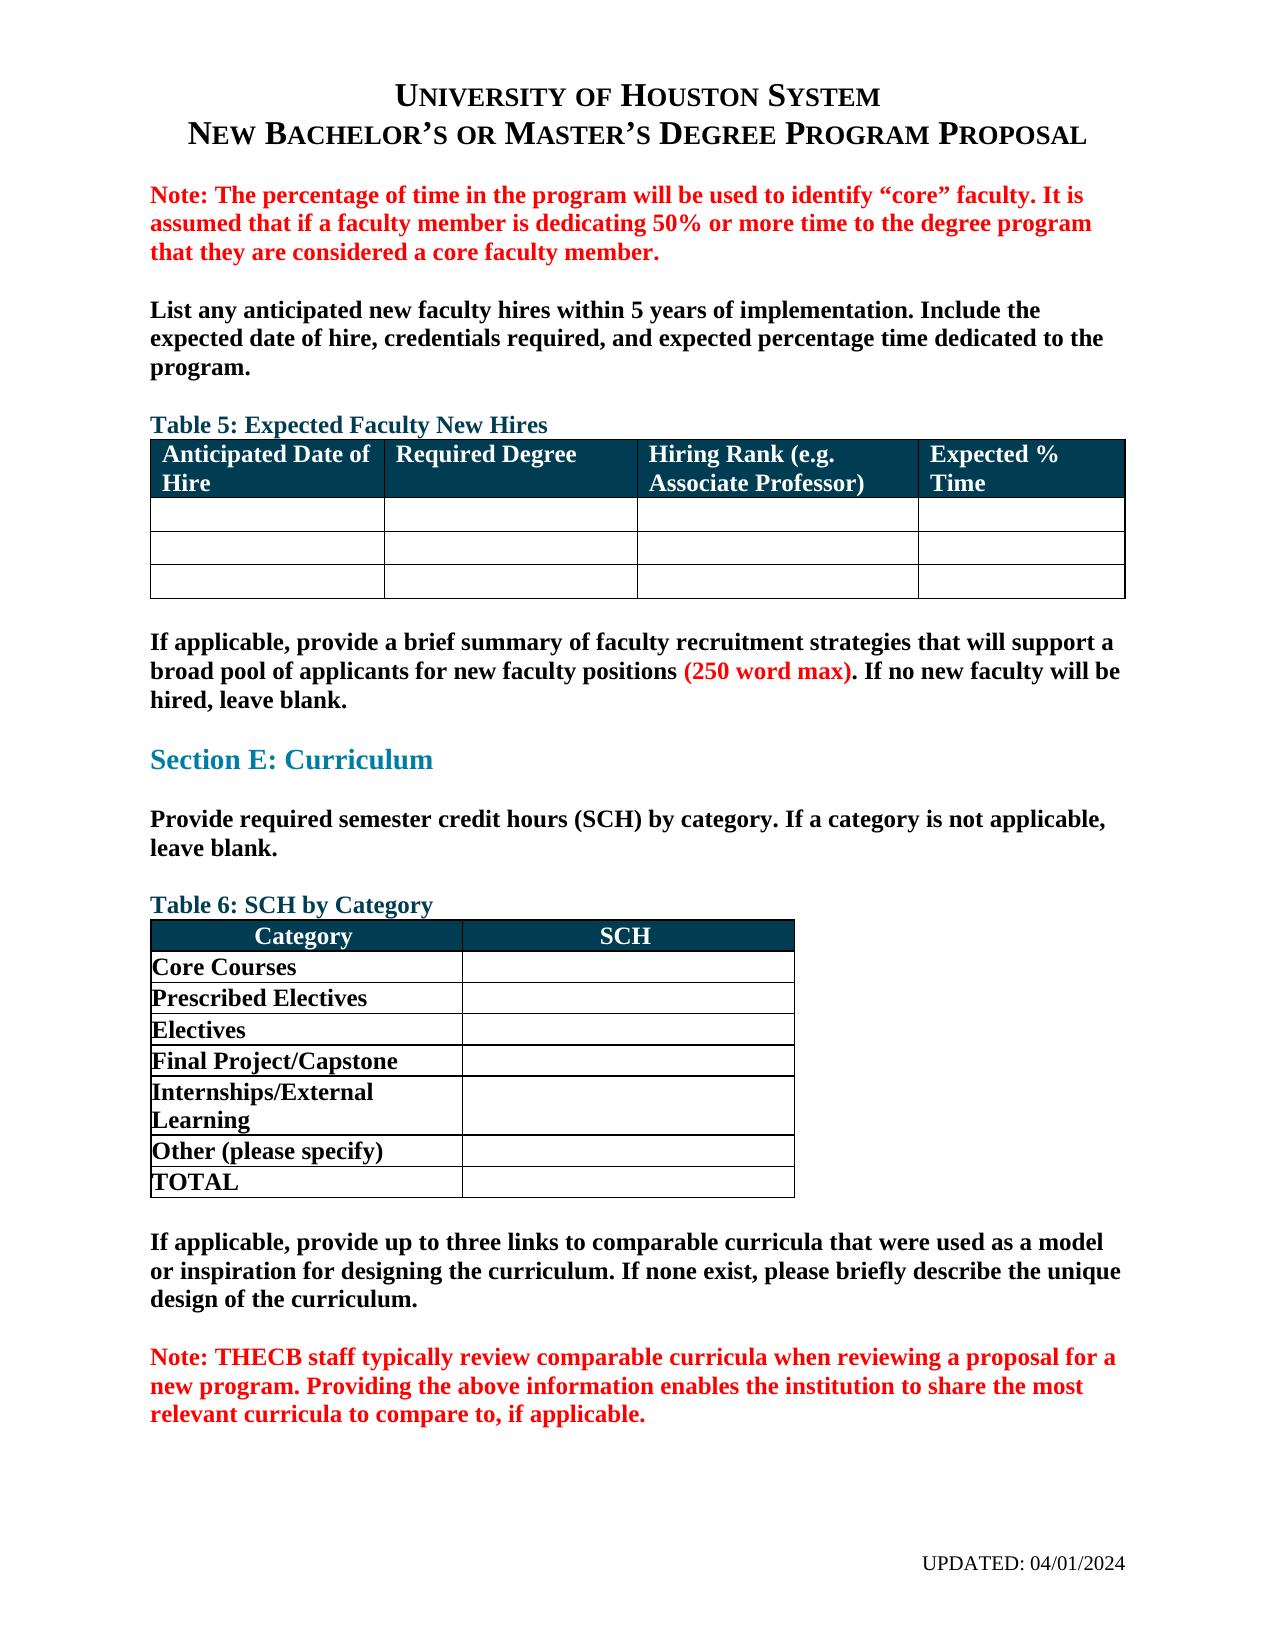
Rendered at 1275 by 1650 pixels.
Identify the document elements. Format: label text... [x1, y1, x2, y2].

text List any anticipated new faculty hires within 5 years of implementation. Include the expected date of hire, credentials required, and expected percentage time dedicated to the program. [150, 295, 1125, 381]
table_cell TOTAL [152, 1167, 462, 1197]
table_cell [638, 532, 918, 564]
text Note: THECB staff typically review comparable curricula when reviewing a proposal for a new program. Providing the above information enables the institution to share the most relevant curricula to compare to, if applicable. [150, 1342, 1125, 1428]
table_cell [463, 1077, 794, 1134]
table_cell [463, 1046, 794, 1075]
table_cell Electives [152, 1014, 462, 1044]
table_cell [385, 498, 637, 531]
table_header SCH [463, 921, 794, 950]
table_cell [151, 565, 384, 598]
text If applicable, provide up to three links to comparable curricula that were used as a model or inspiration for designing the curriculum. If none exist, please briefly describe the unique design of the curriculum. [150, 1227, 1125, 1313]
text Provide required semester credit hours (SCH) by category. If a category is not applicable, leave blank. [150, 804, 1125, 861]
table_cell [638, 565, 918, 598]
table_cell Internships/External Learning [152, 1077, 462, 1134]
table_cell [463, 983, 794, 1013]
table_cell [463, 1167, 794, 1197]
table_header Required Degree [385, 440, 637, 497]
table_cell [919, 532, 1124, 564]
text Table 6: SCH by Category [150, 890, 1125, 919]
table_cell Prescribed Electives [152, 983, 462, 1013]
table_cell Other (please specify) [152, 1136, 462, 1166]
table_cell [463, 1136, 794, 1166]
table_cell [385, 565, 637, 598]
table_cell [151, 532, 384, 564]
table_header Expected % Time [919, 440, 1124, 497]
table_header Category [152, 921, 462, 950]
table_cell [919, 498, 1124, 531]
table_header Anticipated Date of Hire [151, 440, 384, 497]
table_cell [463, 952, 794, 981]
text If applicable, provide a brief summary of faculty recruitment strategies that will support a broad pool of applicants for new faculty positions (250 word max). If no new faculty will be hired, leave blank. [150, 627, 1125, 714]
text Note: The percentage of time in the program will be used to identify “core” faculty. It is assumed that if a faculty member is dedicating 50% or more time to the degree program that they are considered a core faculty member. [150, 180, 1125, 266]
table_cell [385, 532, 637, 564]
table_cell [463, 1014, 794, 1044]
table_cell [151, 498, 384, 531]
table_cell [638, 498, 918, 531]
table_cell Final Project/Capstone [152, 1046, 462, 1075]
text Section E: Curriculum [150, 742, 1125, 776]
table_cell Core Courses [152, 952, 462, 981]
table_cell [919, 565, 1124, 598]
table_header Hiring Rank (e.g. Associate Professor) [638, 440, 918, 497]
text Table 5: Expected Faculty New Hires [150, 410, 1125, 438]
